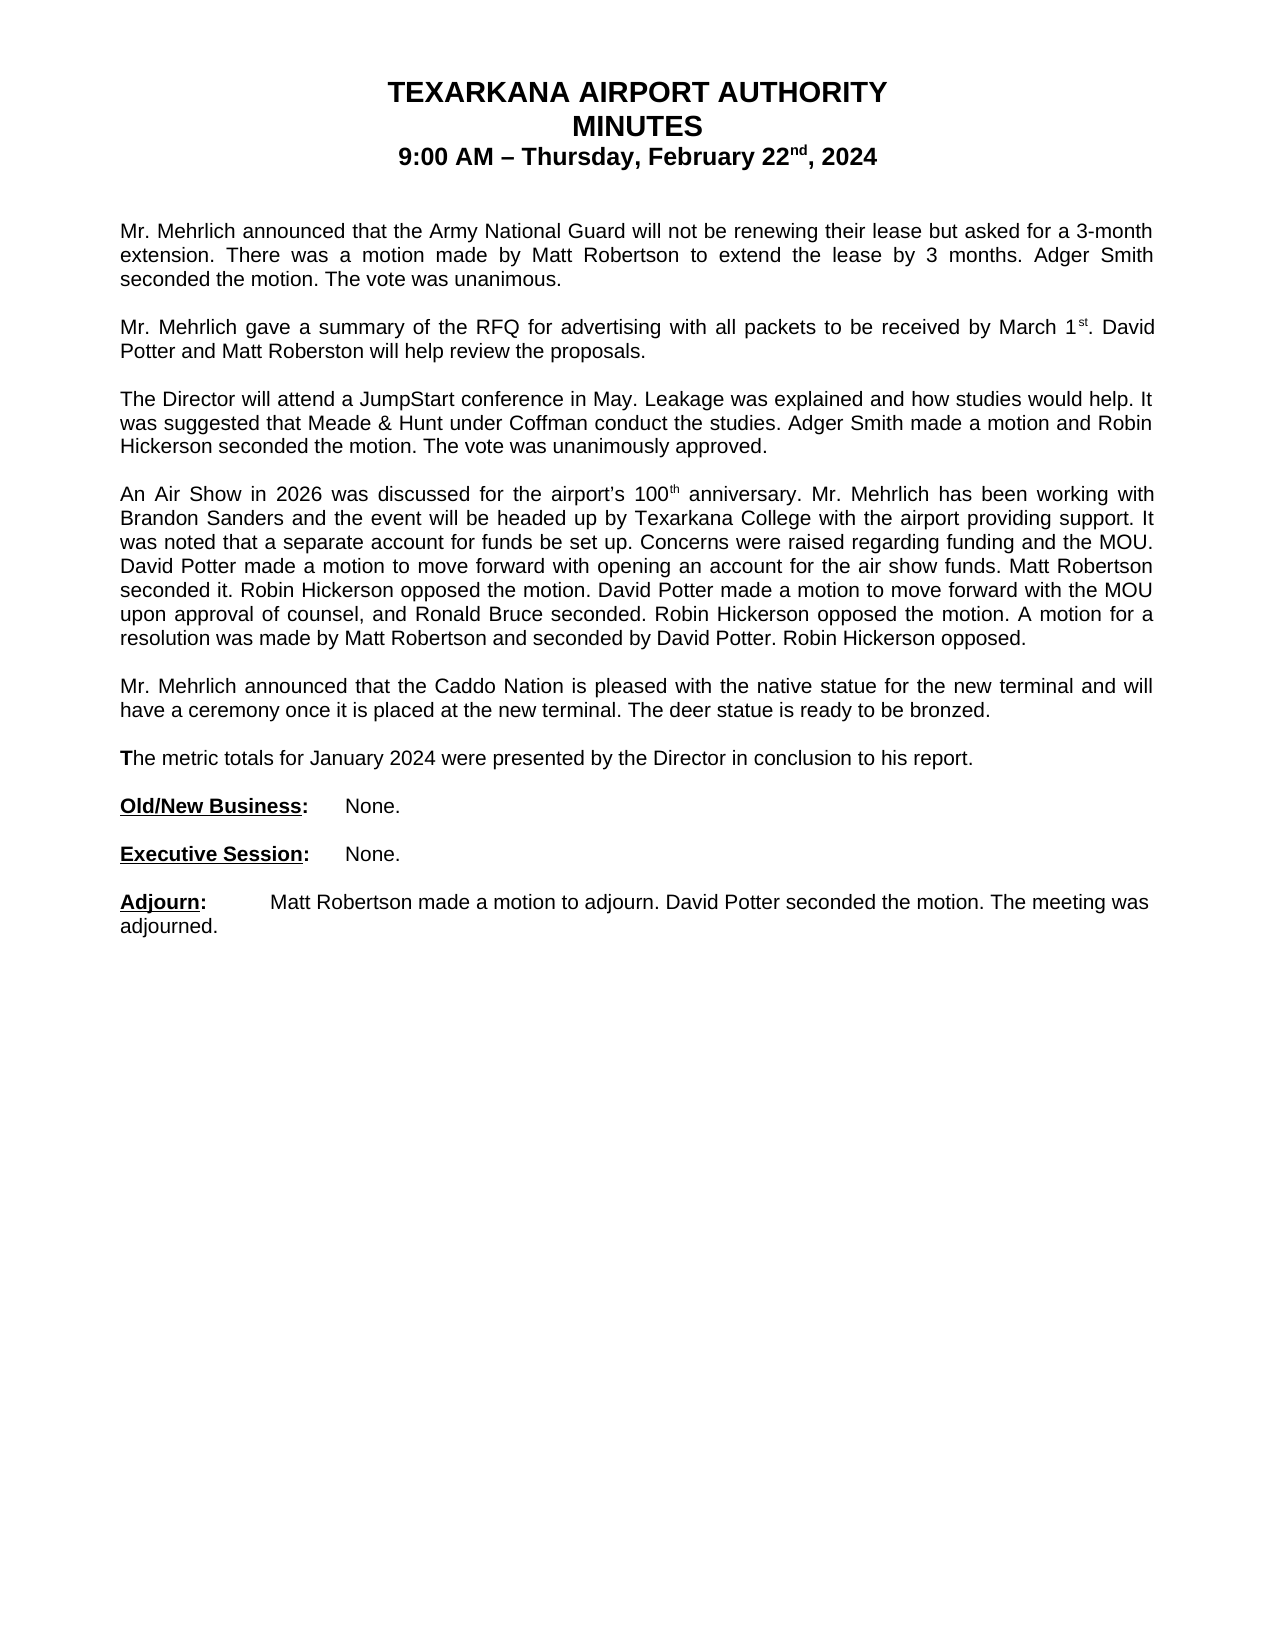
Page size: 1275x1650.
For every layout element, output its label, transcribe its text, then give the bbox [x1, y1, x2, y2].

text The Director will attend a JumpStart conference in May. Leakage was explained and how studies would help. It was suggested that Meade & Hunt under Coffman conduct the studies. Adger Smith made a motion and Robin Hickerson seconded the motion. The vote was unanimously approved. [120, 386, 1155, 458]
text Old/New Business: None. [120, 794, 1155, 818]
text An Air Show in 2026 was discussed for the airport’s 100th anniversary. Mr. Mehrlich has been working with Brandon Sanders and the event will be headed up by Texarkana College with the airport providing support. It was noted that a separate account for funds be set up. Concerns were raised regarding funding and the MOU. David Potter made a motion to move forward with opening an account for the air show funds. Matt Robertson seconded it. Robin Hickerson opposed the motion. David Potter made a motion to move forward with the MOU upon approval of counsel, and Ronald Bruce seconded. Robin Hickerson opposed the motion. A motion for a resolution was made by Matt Robertson and seconded by David Potter. Robin Hickerson opposed. [120, 482, 1155, 650]
text Adjourn: Matt Robertson made a motion to adjourn. David Potter seconded the motion. The meeting was adjourned. [120, 889, 1155, 937]
text Mr. Mehrlich announced that the Army National Guard will not be renewing their lease but asked for a 3-month extension. There was a motion made by Matt Robertson to extend the lease by 3 months. Adger Smith seconded the motion. The vote was unanimous. [120, 219, 1155, 291]
text Mr. Mehrlich gave a summary of the RFQ for advertising with all packets to be received by March 1st. David Potter and Matt Roberston will help review the proposals. [120, 314, 1155, 362]
text Mr. Mehrlich announced that the Caddo Nation is pleased with the native statue for the new terminal and will have a ceremony once it is placed at the new terminal. The deer statue is ready to be bronzed. [120, 674, 1155, 722]
text The metric totals for January 2024 were presented by the Director in conclusion to his report. [120, 746, 1155, 770]
text Executive Session: None. [120, 842, 1155, 866]
